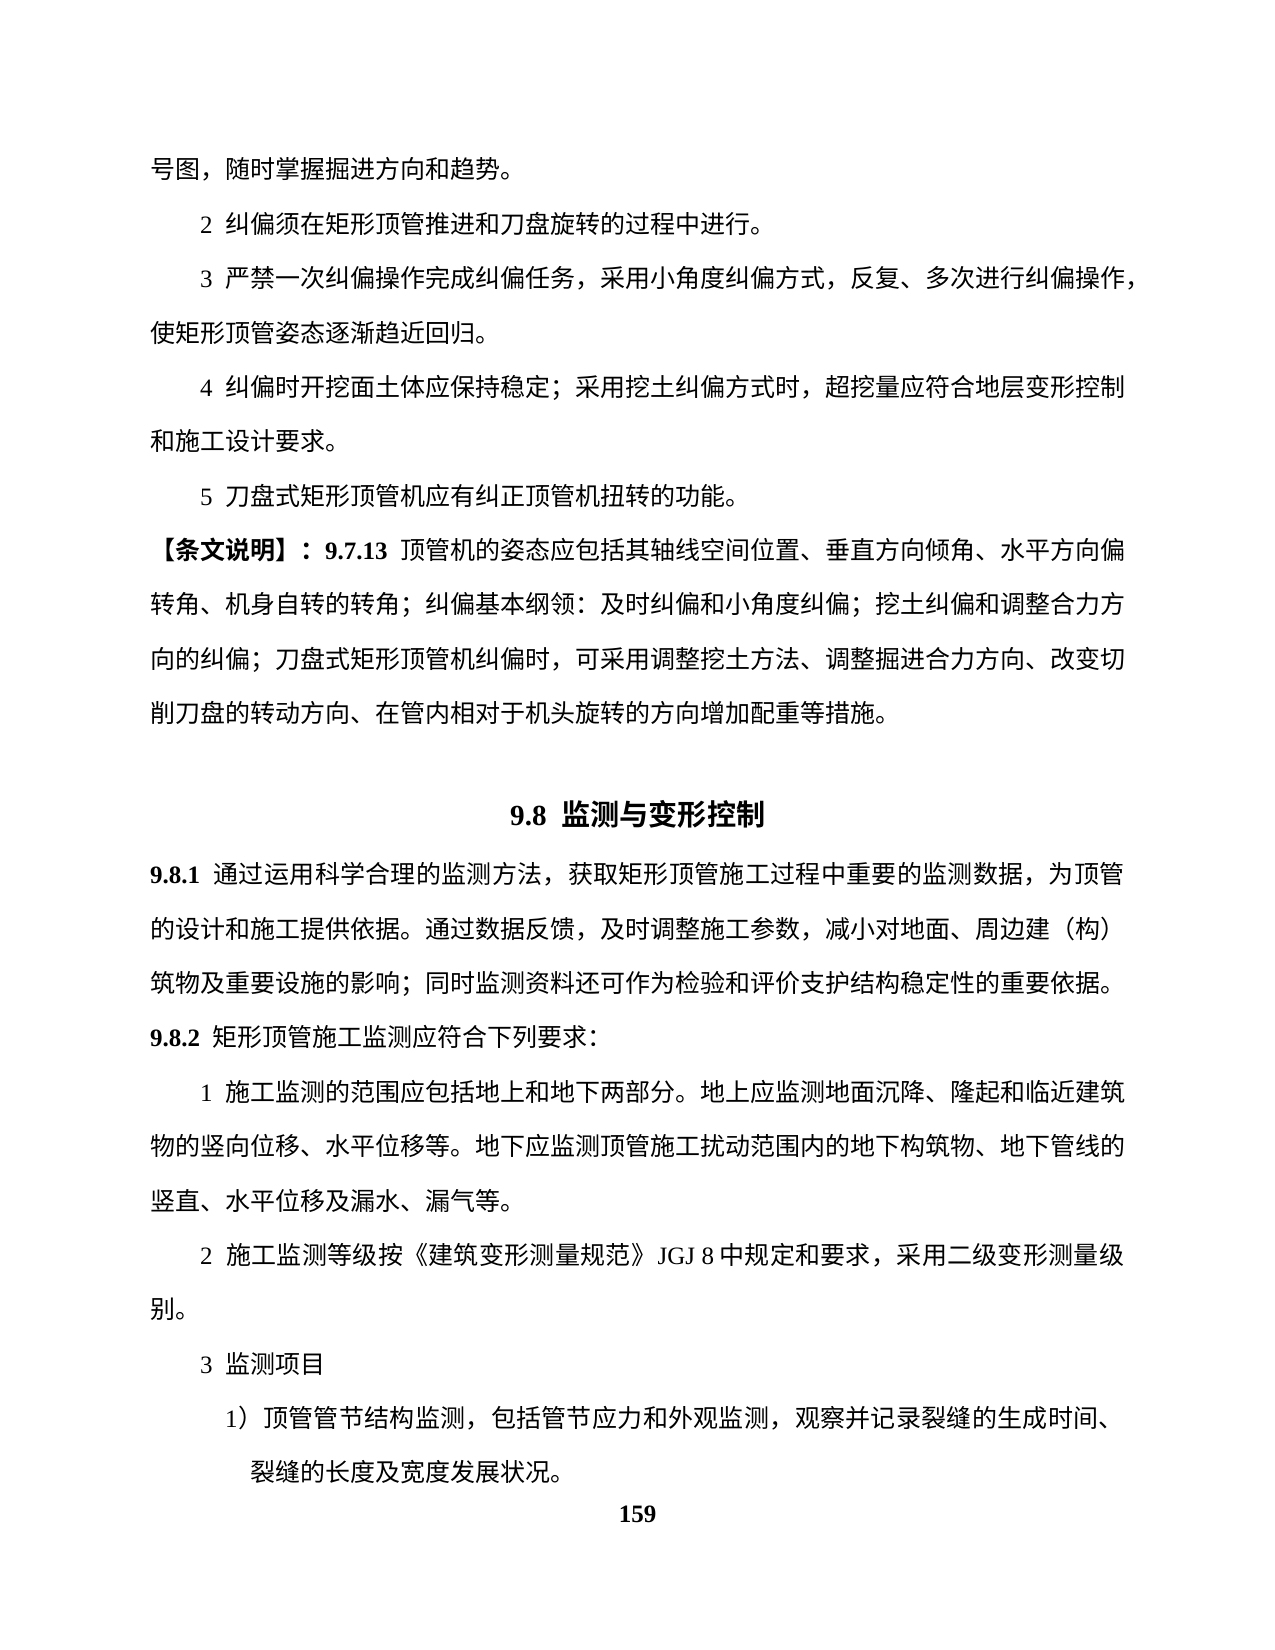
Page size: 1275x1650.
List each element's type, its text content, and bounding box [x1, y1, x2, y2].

subtitle 9.8 监测与变形控制 [150, 791, 1125, 833]
text 2 纠偏须在矩形顶管推进和刀盘旋转的过程中进行。 [150, 204, 1125, 241]
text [150, 150, 1125, 186]
text 【条文说明】：9.7.13 顶管机的姿态应包括其轴线空间位置、垂直方向倾角、水平方向偏转角、机身自转的转角；纠偏基本纲领：及时纠偏和小角度纠偏；挖土纠偏和调整合力方向的纠偏；刀盘式矩形顶管机纠偏时，可采用调整挖土方法、调整掘进合力方向、改变切削刀盘的转动方向、在管内相对于机头旋转的方向增加配重等措施。 [150, 531, 1125, 730]
text 1）顶管管节结构监测，包括管节应力和外观监测，观察并记录裂缝的生成时间、裂缝的长度及宽度发展状况。 [225, 1398, 1125, 1489]
text 3 严禁一次纠偏操作完成纠偏任务，采用小角度纠偏方式，反复、多次进行纠偏操作，使矩形顶管姿态逐渐趋近回归。 [150, 259, 1125, 349]
text 4 纠偏时开挖面土体应保持稳定；采用挖土纠偏方式时，超挖量应符合地层变形控制和施工设计要求。 [150, 367, 1125, 458]
text 2 施工监测等级按《建筑变形测量规范》JGJ 8中规定和要求，采用二级变形测量级别。 [150, 1235, 1125, 1326]
text 3 监测项目 [150, 1344, 1125, 1380]
text 1 施工监测的范围应包括地上和地下两部分。地上应监测地面沉降、隆起和临近建筑物的竖向位移、水平位移等。地下应监测顶管施工扰动范围内的地下构筑物、地下管线的竖直、水平位移及漏水、漏气等。 [150, 1072, 1125, 1217]
text 9.8.2 矩形顶管施工监测应符合下列要求： [150, 1018, 1125, 1054]
text 9.8.1 通过运用科学合理的监测方法，获取矩形顶管施工过程中重要的监测数据，为顶管的设计和施工提供依据。通过数据反馈，及时调整施工参数，减小对地面、周边建（构）筑物及重要设施的影响；同时监测资料还可作为检验和评价支护结构稳定性的重要依据。 [150, 855, 1125, 1000]
text 5 刀盘式矩形顶管机应有纠正顶管机扭转的功能。 [150, 476, 1125, 512]
